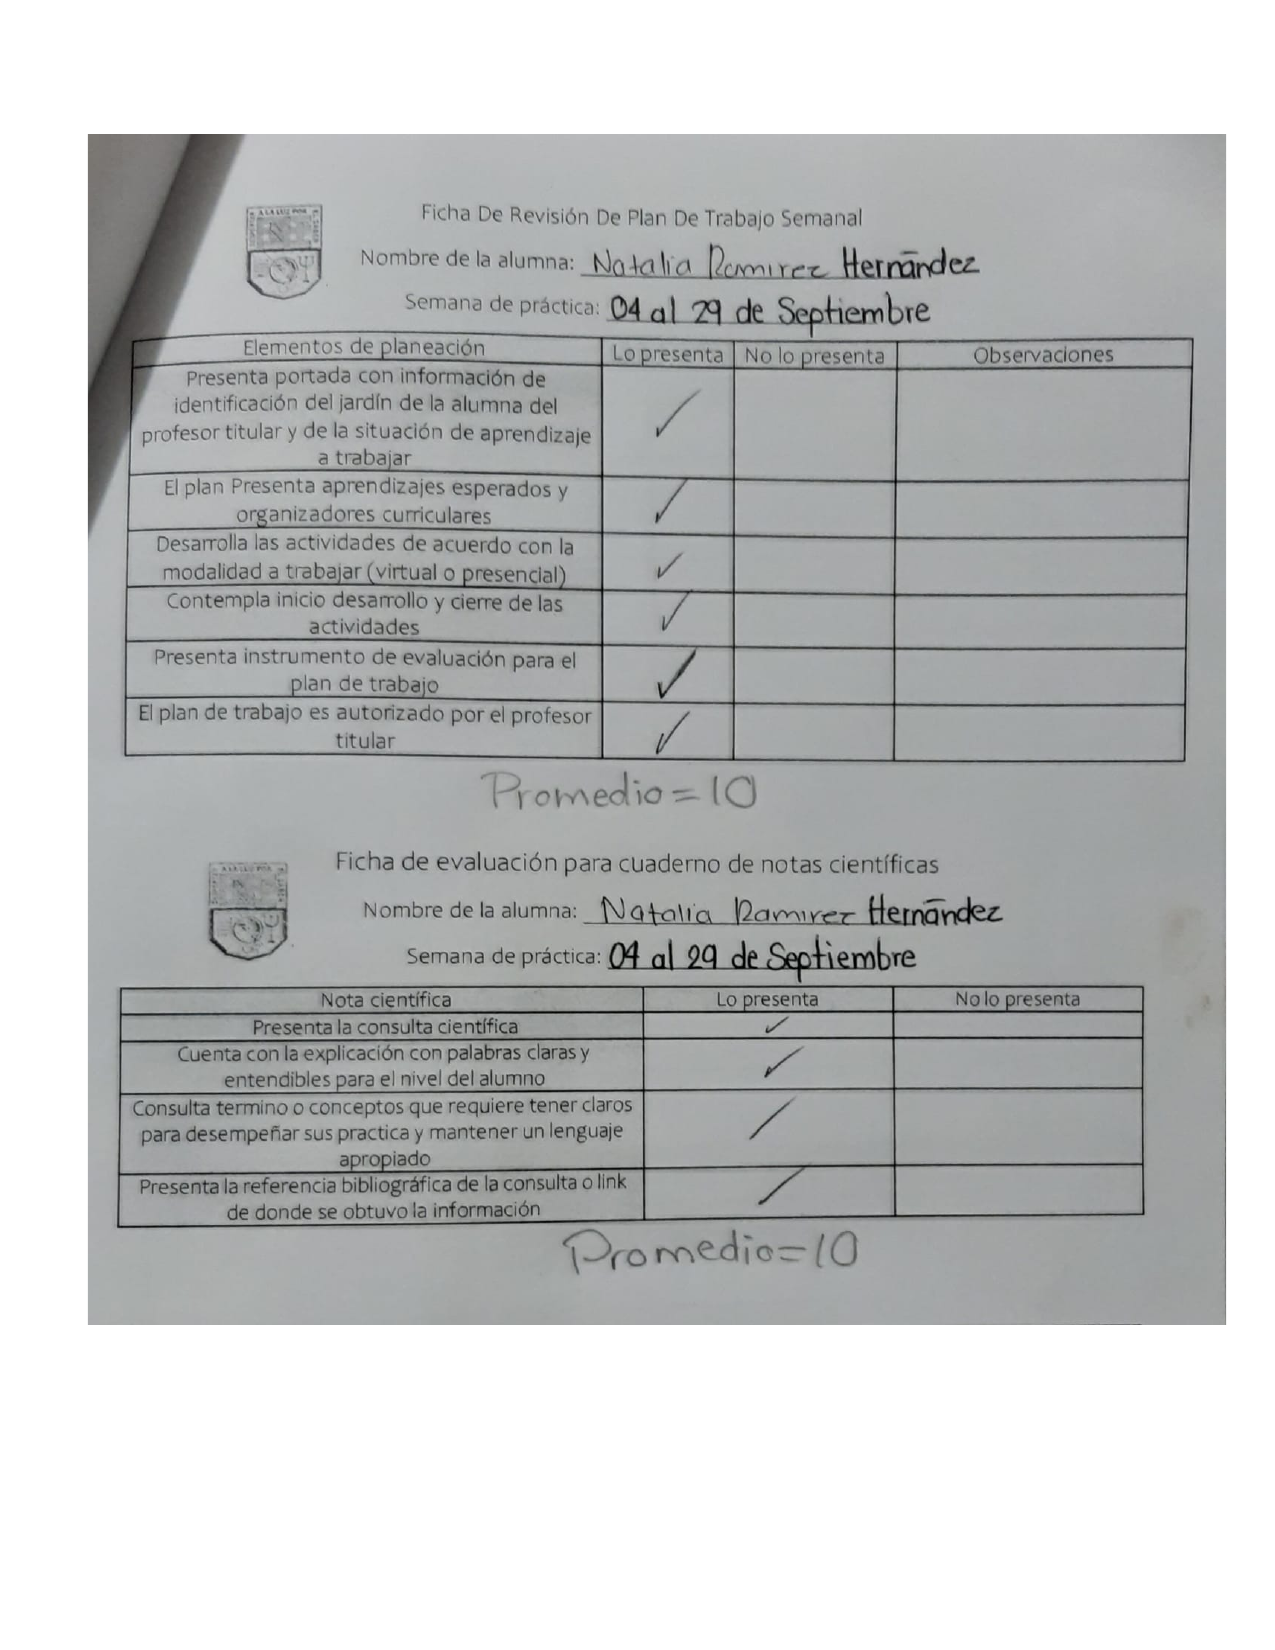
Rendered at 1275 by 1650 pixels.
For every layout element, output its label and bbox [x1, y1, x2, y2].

picture [87, 134, 1227, 1325]
